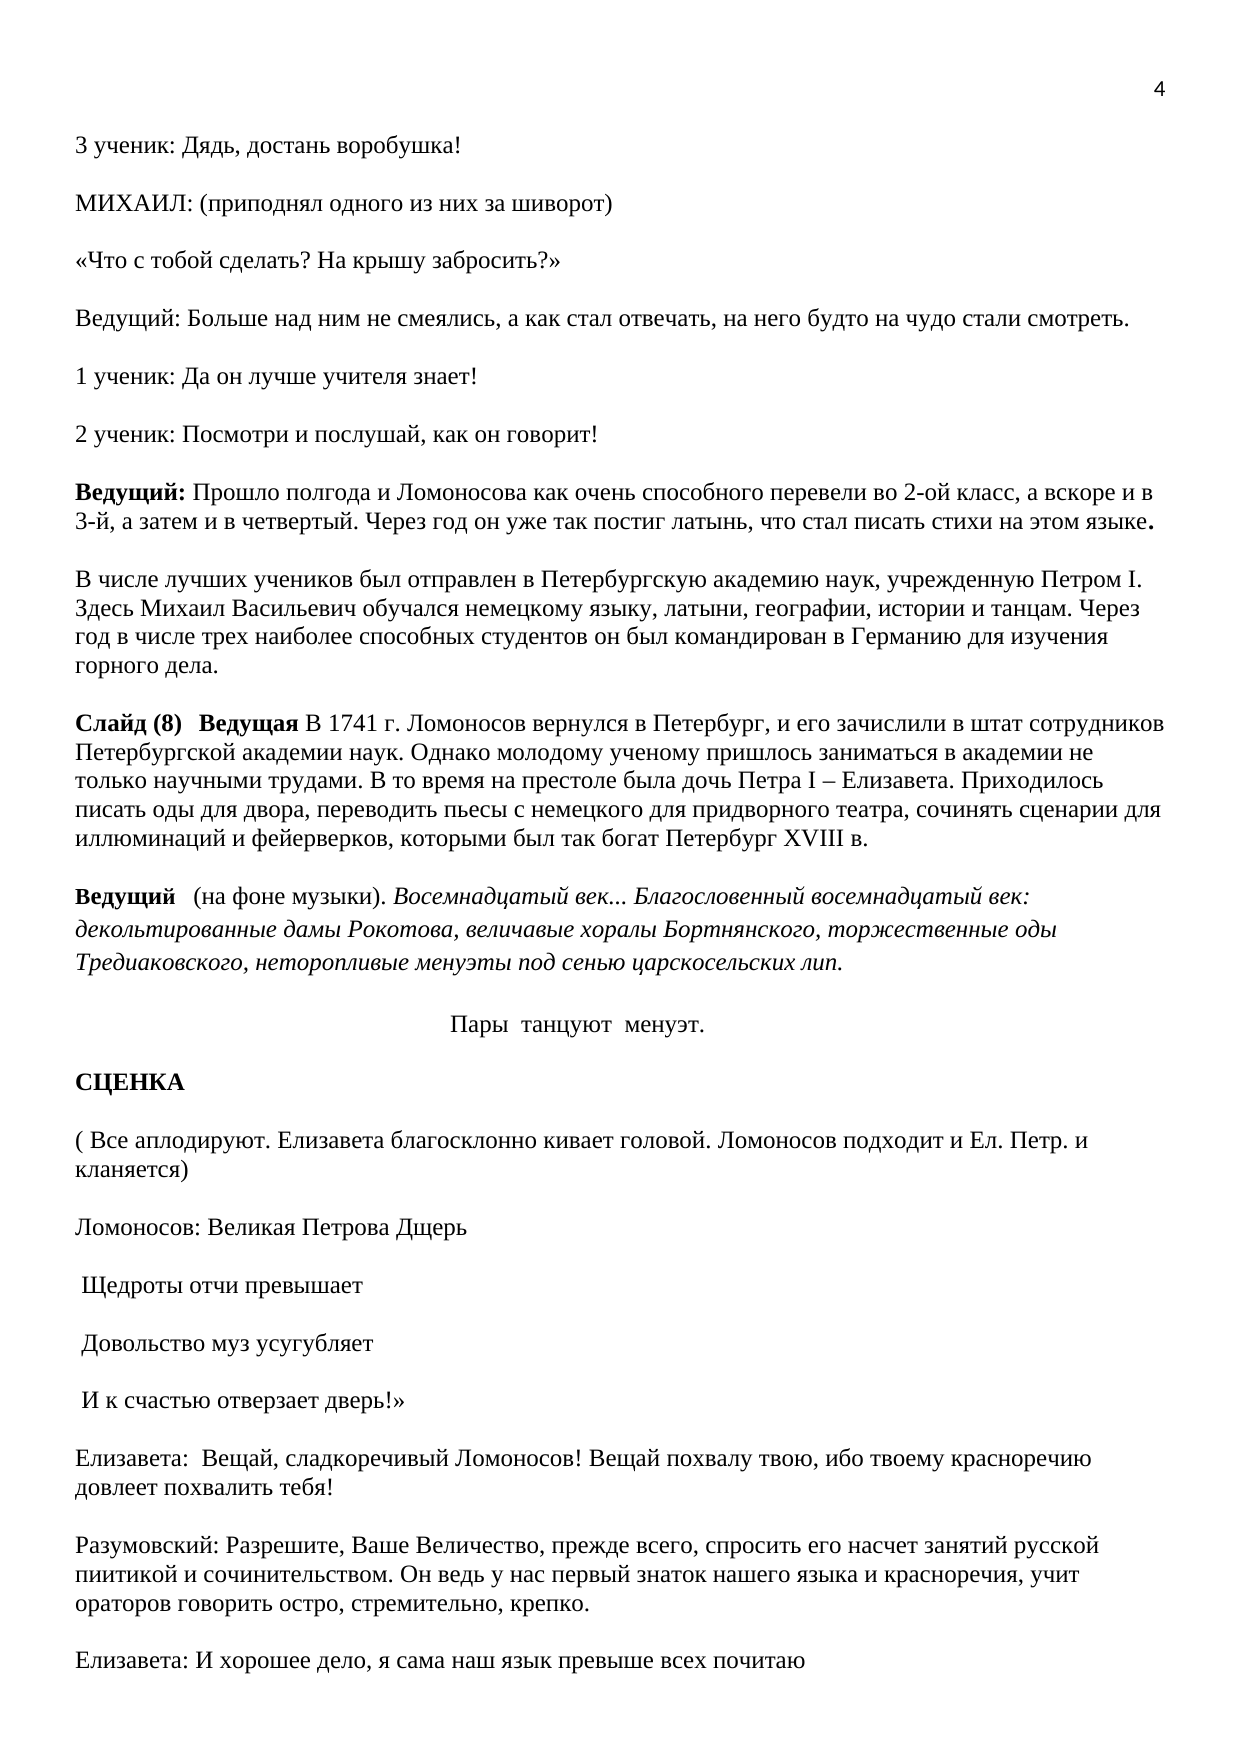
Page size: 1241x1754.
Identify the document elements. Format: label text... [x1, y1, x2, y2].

text И к счастью отверзает дверь!» [75, 1386, 1165, 1414]
text Елизавета: И хорошее дело, я сама наш язык превыше всех почитаю [75, 1646, 1165, 1674]
text Щедроты отчи превышает [75, 1270, 1165, 1298]
text Слайд (8) Ведущая В . Ломоносов вернулся в Петербург, и его зачислили в штат сотрудников Петербургской академии наук. Однако молодому ученому пришлось заниматься в академии не только научными трудами. В то время на престоле была дочь Петра I – Елизавета. Приходилось писать оды для двора, переводить пьесы с немецкого для придворного театра, сочинять сценарии для иллюминаций и фейерверков, которыми был так богат Петербург XVIII в. [75, 708, 1165, 852]
text Пары танцуют менуэт. [75, 1009, 1165, 1038]
text «Что с тобой сделать? На крышу забросить?» [75, 246, 1165, 274]
text Ведущий: Прошло полгода и Ломоносова как очень способного перевели во 2-ой класс, а вскоре и в 3-й, а затем и в четвертый. Через год он уже так постиг латынь, что стал писать стихи на этом языке. [75, 477, 1165, 535]
text 1 ученик: Да он лучше учителя знает! [75, 361, 1165, 390]
text Ведущий (на фоне музыки). Восемнадцатый век... Благословенный восемнадцатый век: декольтированные дамы Рокотова, величавые хоралы Бортнянского, торжественные оды Тредиаковского, неторопливые менуэты под сенью царскосельских лип. [75, 881, 1165, 976]
text 3 ученик: Дядь, достань воробушка! [75, 130, 1165, 158]
text Разумовский: Разрешите, Ваше Величество, прежде всего, спросить его насчет занятий русской пиитикой и сочинительством. Он ведь у нас первый знаток нашего языка и красноречия, учит ораторов говорить остро, стремительно, крепко. [75, 1530, 1165, 1616]
text Ведущий: Больше над ним не смеялись, а как стал отвечать, на него будто на чудо стали смотреть. [75, 303, 1165, 332]
text СЦЕНКА [75, 1067, 1165, 1096]
text В числе лучших учеников был отправлен в Петербургскую академию наук, учрежденную Петром I. Здесь Михаил Васильевич обучался немецкому языку, латыни, географии, истории и танцам. Через год в числе трех наиболее способных студентов он был командирован в Германию для изучения горного дела. [75, 564, 1165, 679]
text Елизавета: Вещай, сладкоречивый Ломоносов! Вещай похвалу твою, ибо твоему красноречию довлеет похвалить тебя! [75, 1443, 1165, 1501]
text Ломоносов: Великая Петрова Дщерь [75, 1212, 1165, 1241]
text 2 ученик: Посмотри и послушай, как он говорит! [75, 419, 1165, 448]
text МИХАИЛ: (приподнял одного из них за шиворот) [75, 188, 1165, 216]
text Довольство муз усугубляет [75, 1328, 1165, 1356]
text ( Все аплодируют. Елизавета благосклонно кивает головой. Ломоносов подходит и Ел. Петр. и кланяется) [75, 1125, 1165, 1183]
